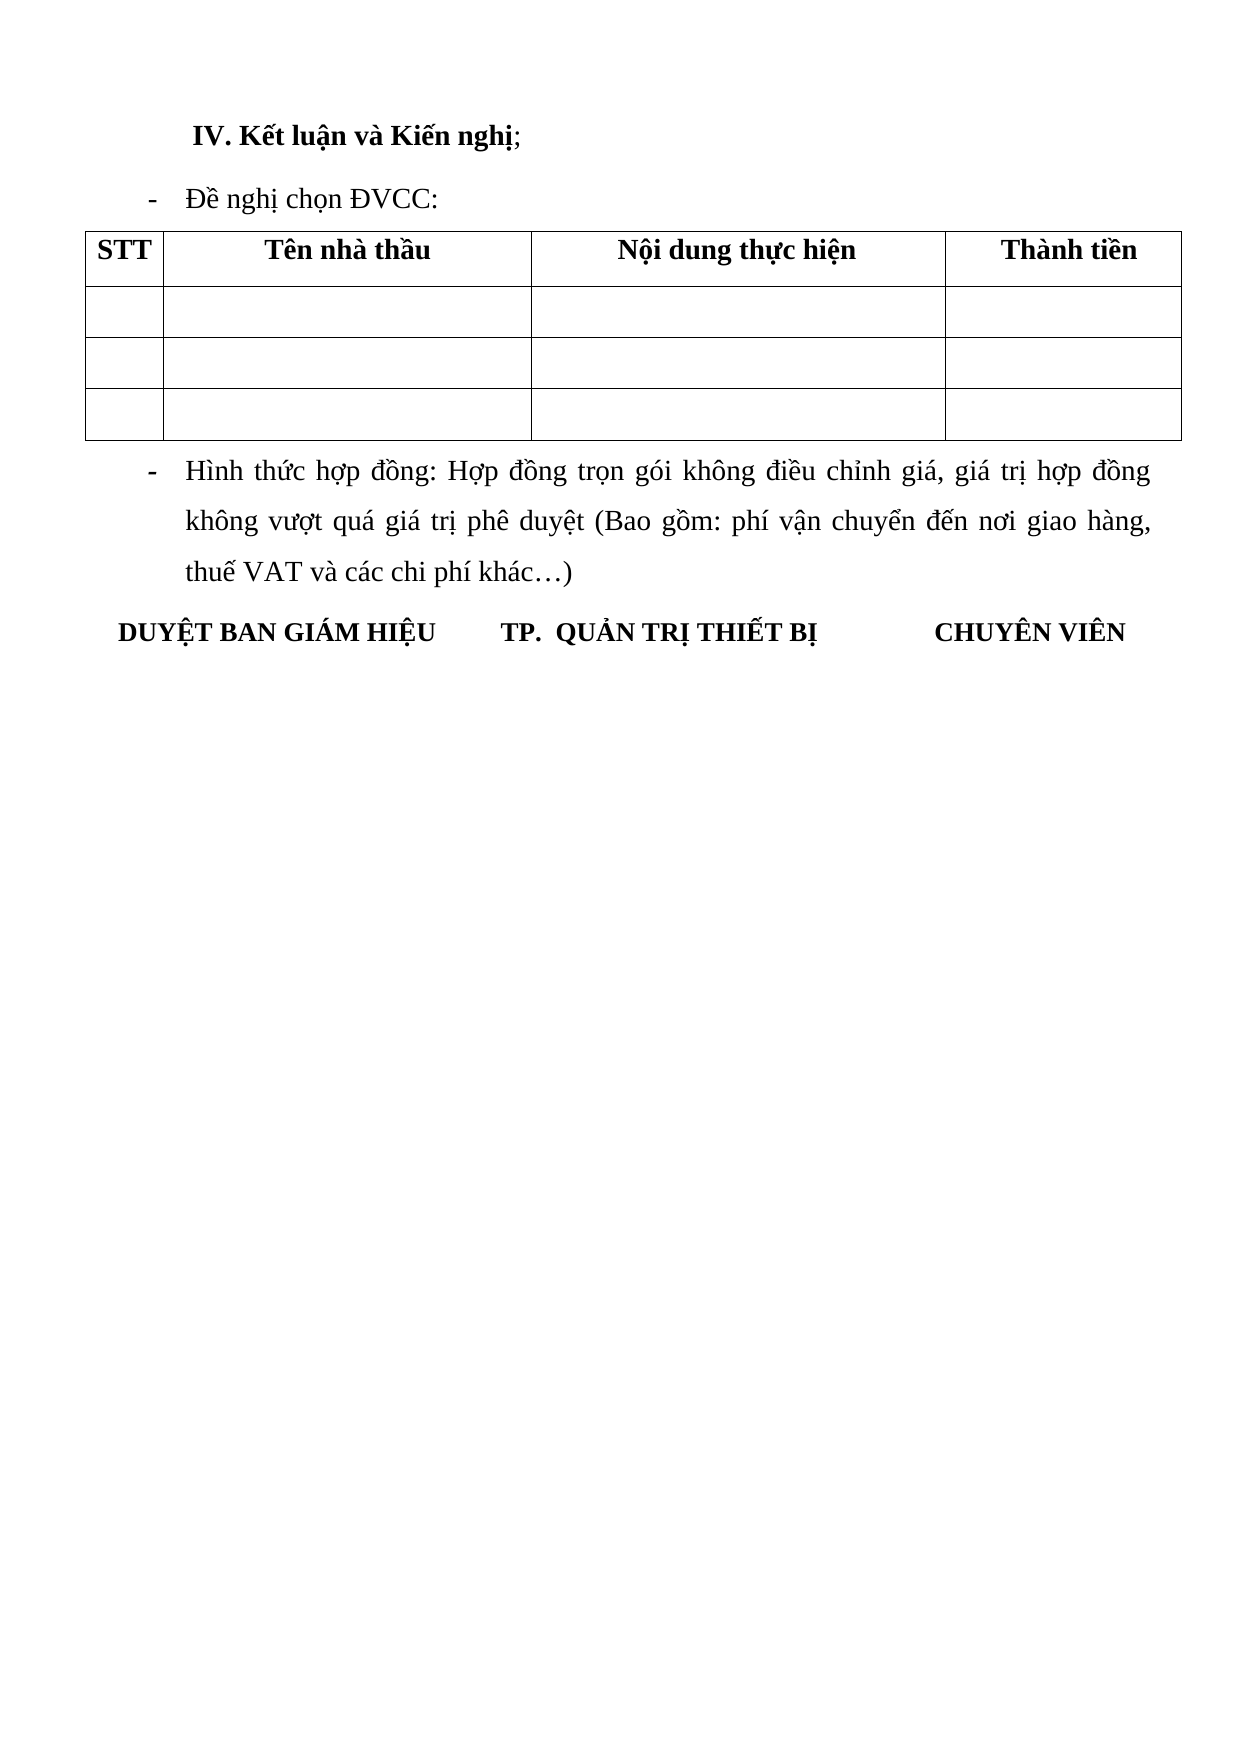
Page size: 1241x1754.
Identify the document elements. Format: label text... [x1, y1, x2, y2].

table_header Thành tiền [946, 232, 1181, 286]
table_header DUYỆT BAN GIÁM HIỆU [103, 616, 451, 866]
table_cell [86, 287, 163, 337]
table_cell [164, 338, 531, 388]
list Đề nghị chọn ĐVCC: [148, 181, 1201, 214]
table_cell [946, 389, 1181, 439]
table_header STT [86, 232, 163, 286]
table_cell [532, 389, 945, 439]
table_cell [532, 287, 945, 337]
table_cell [86, 389, 163, 439]
table_cell [946, 287, 1181, 337]
table_cell [532, 338, 945, 388]
list Hình thức hợp đồng: Hợp đồng trọn gói không điều chỉnh giá, giá trị hợp đồng không vượt quá giá trị phê duyệt (Bao gồm: phí vận chuyển đến nơi giao hàng, thuế VAT và các chi phí khác…) [148, 453, 1152, 587]
table_cell [164, 389, 531, 439]
table_header Nội dung thực hiện [532, 232, 945, 286]
table_cell [164, 287, 531, 337]
table_header CHUYÊN VIÊN [868, 616, 1192, 866]
text IV. Kết luận và Kiến nghị; [192, 118, 1152, 152]
table_cell [946, 338, 1181, 388]
table_header TP. QUẢN TRỊ THIẾT BỊ [451, 616, 868, 866]
table_header Tên nhà thầu [164, 232, 531, 286]
table_cell [86, 338, 163, 388]
